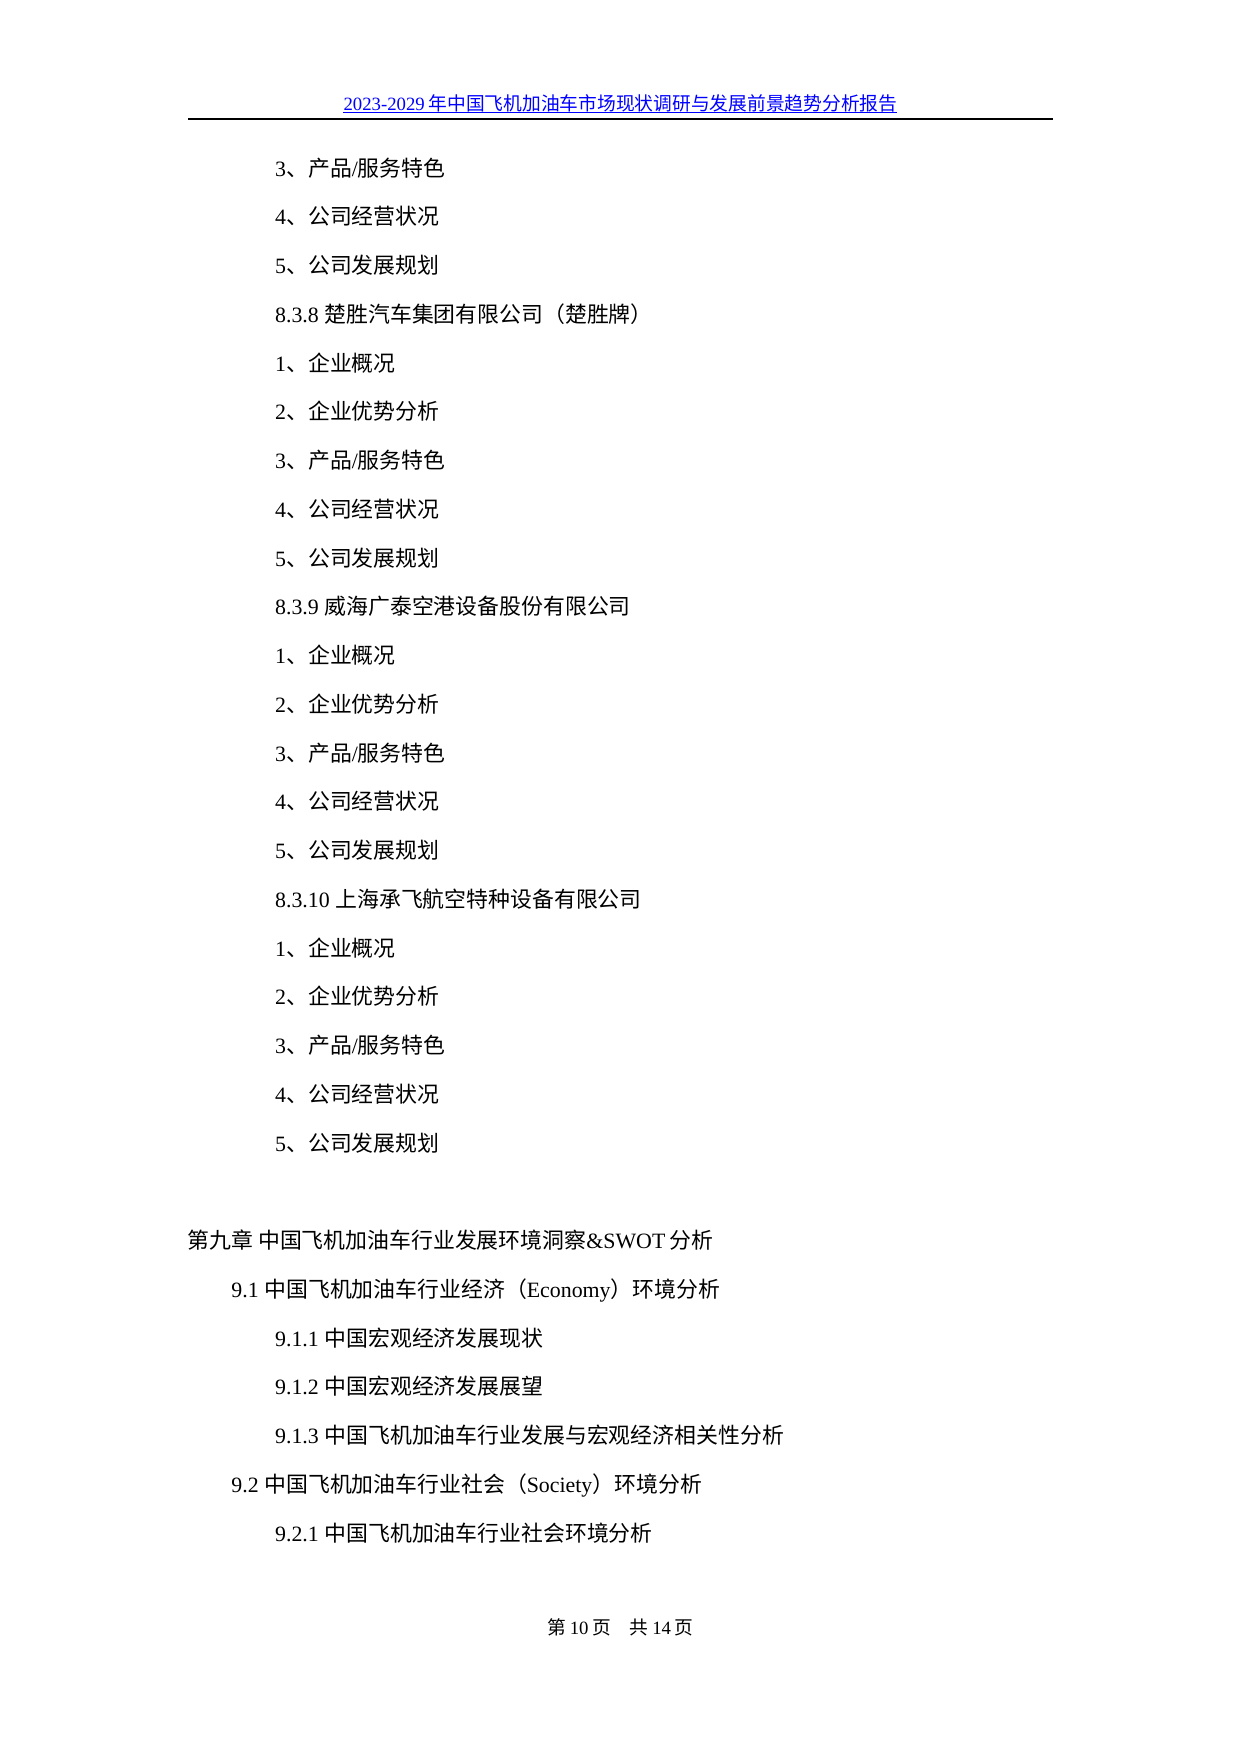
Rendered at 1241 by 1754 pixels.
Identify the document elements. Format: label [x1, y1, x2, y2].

text [187, 150, 1053, 1548]
